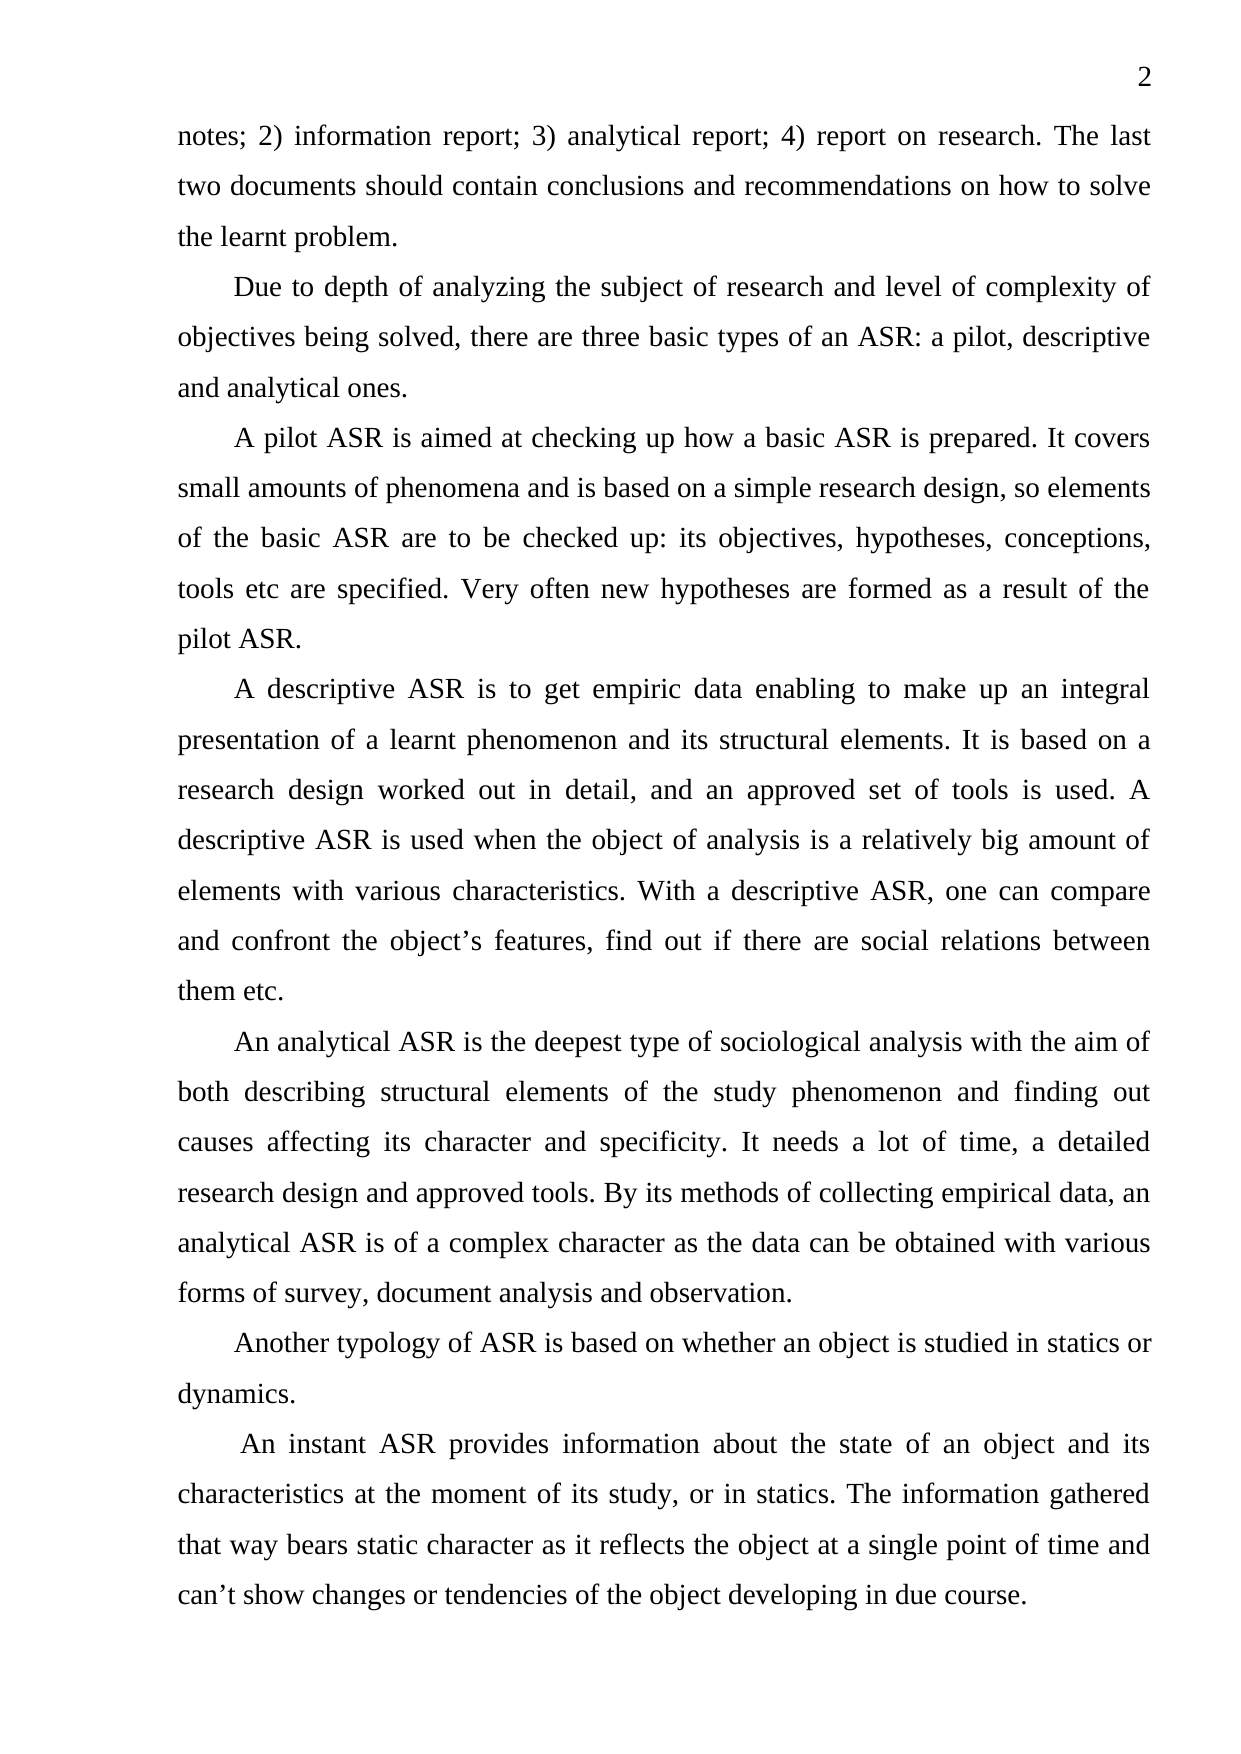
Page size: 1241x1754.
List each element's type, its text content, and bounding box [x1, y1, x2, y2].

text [177, 118, 1152, 252]
text An instant ASR provides information about the state of an object and its characteristics at the moment of its study, or in statics. The information gathered that way bears static character as it reflects the object at a single point of time and can’t show changes or tendencies of the object developing in due course. [177, 1426, 1152, 1611]
text Another typology of ASR is based on whether an object is studied in statics or dynamics. [177, 1326, 1152, 1409]
text Due to depth of analyzing the subject of research and level of complexity of objectives being solved, there are three basic types of an ASR: a pilot, descriptive and analytical ones. [177, 269, 1152, 403]
text A descriptive ASR is to get empiric data enabling to make up an integral presentation of a learnt phenomenon and its structural elements. It is based on a research design worked out in detail, and an approved set of tools is used. A descriptive ASR is used when the object of analysis is a relatively big amount of elements with various characteristics. With a descriptive ASR, one can compare and confront the object’s features, find out if there are social relations between them etc. [177, 672, 1152, 1007]
text An analytical ASR is the deepest type of sociological analysis with the aim of both describing structural elements of the study phenomenon and finding out causes affecting its character and specificity. It needs a lot of time, a detailed research design and approved tools. By its methods of collecting empirical data, an analytical ASR is of a complex character as the data can be obtained with various forms of survey, document analysis and observation. [177, 1024, 1152, 1309]
text A pilot ASR is aimed at checking up how a basic ASR is prepared. It covers small amounts of phenomena and is based on a simple research design, so elements of the basic ASR are to be checked up: its objectives, hypotheses, conceptions, tools etc are specified. Very often new hypotheses are formed as a result of the pilot ASR. [177, 420, 1152, 655]
